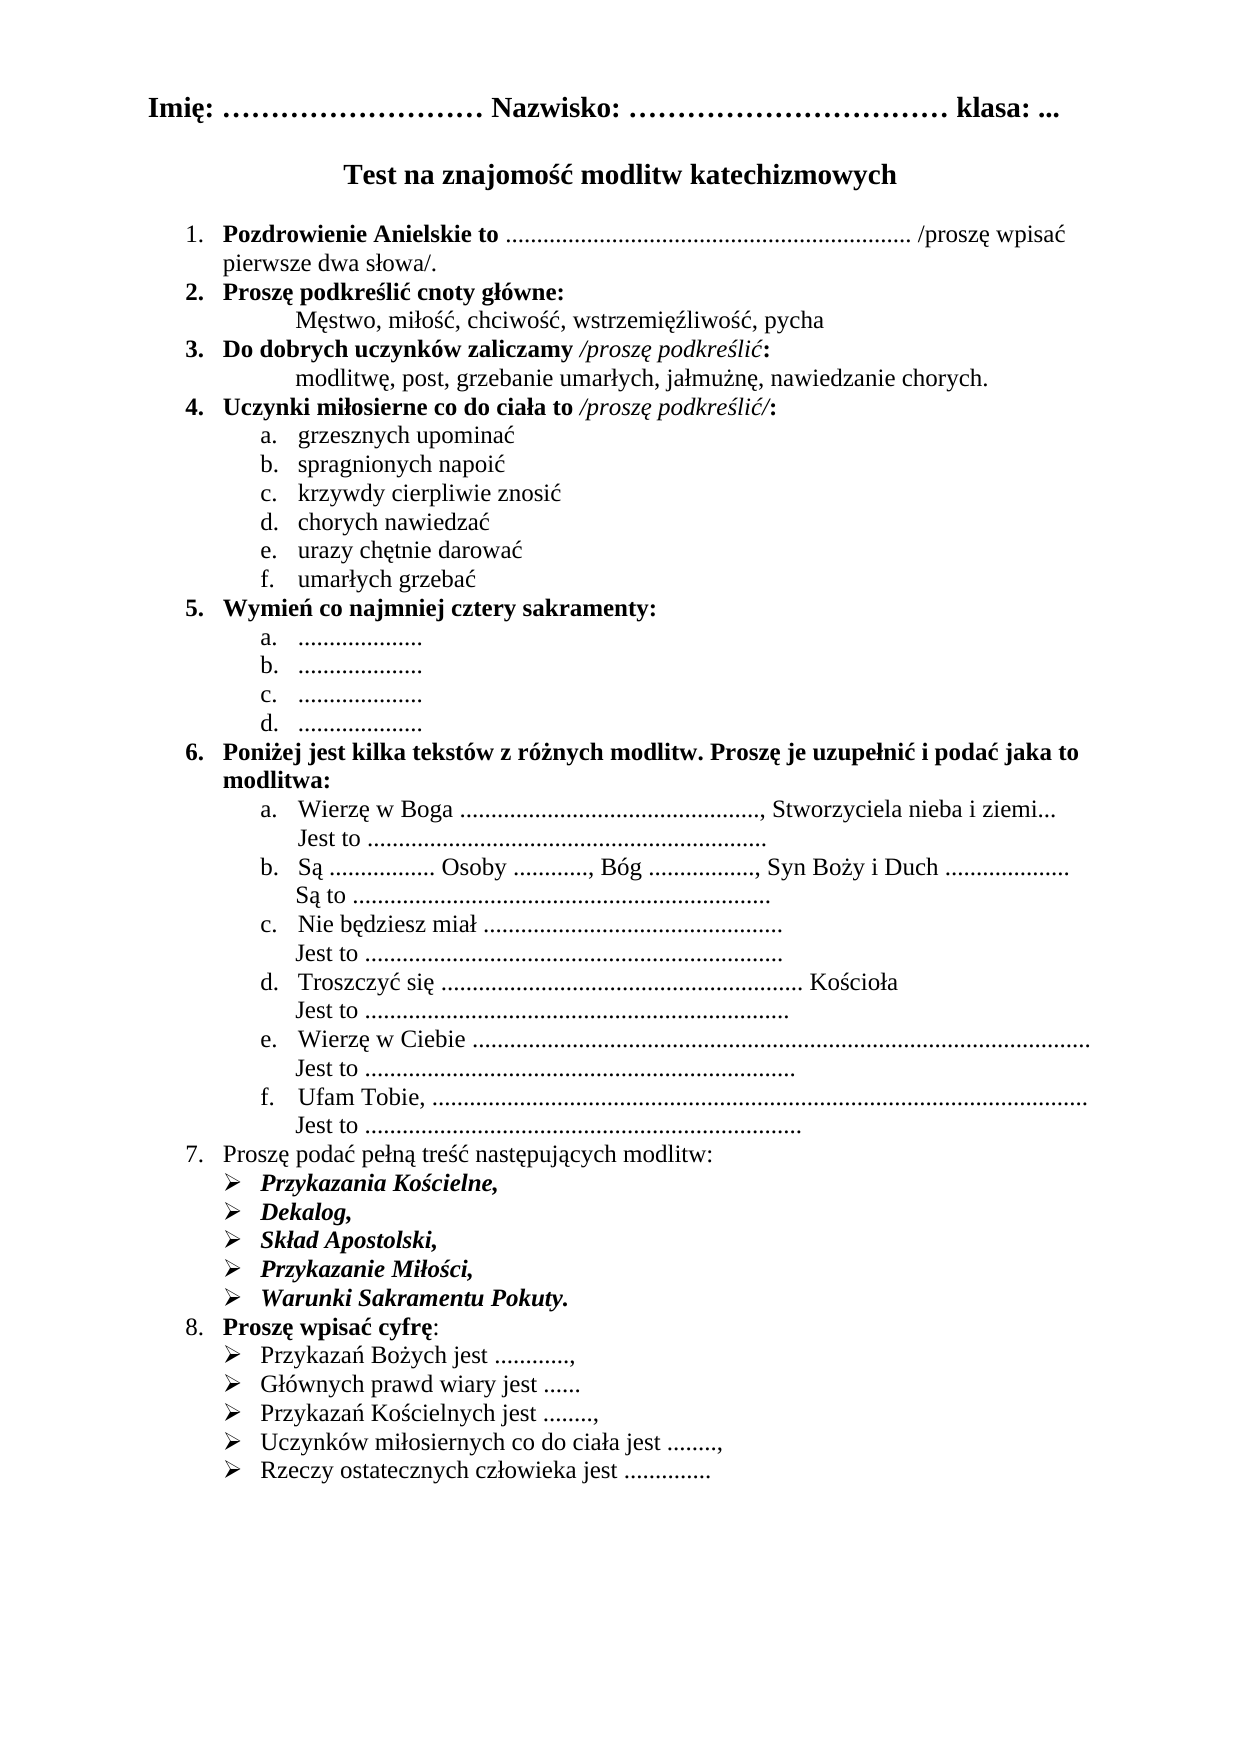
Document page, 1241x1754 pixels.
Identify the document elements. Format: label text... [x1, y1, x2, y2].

text Jest to ................................................................... [295, 938, 1093, 967]
list Troszczyć się .......................................................... Kościoła [260, 967, 1093, 995]
list Rzeczy ostatecznych człowieka jest .............. [223, 1455, 1093, 1484]
list Do dobrych uczynków zaliczamy /proszę podkreślić: [185, 334, 1093, 363]
list .................... [260, 622, 1093, 650]
title Imię: ……………………… Nazwisko: …………………………… klasa: ... [148, 90, 1093, 123]
list krzywdy cierpliwie znosić [260, 478, 1093, 507]
text Jest to ..................................................................... [260, 1053, 1093, 1082]
list .................... [260, 650, 1093, 679]
list Wierzę w Ciebie ................................................................................................... [260, 1024, 1093, 1053]
list Pozdrowienie Anielskie to ................................................................. /proszę wpisać pierwsze dwa słowa/. [185, 219, 1093, 277]
list Proszę wpisać cyfrę: [185, 1312, 1093, 1340]
list Wierzę w Boga ................................................, Stworzyciela nieba i ziemi... Jest to ................................................................ [260, 794, 1093, 852]
text Jest to .................................................................... [295, 995, 1093, 1024]
list Proszę podkreślić cnoty główne: [185, 277, 1093, 305]
list Przykazania Kościelne, [223, 1168, 1093, 1197]
list chorych nawiedzać [260, 507, 1093, 535]
list Dekalog, [223, 1197, 1093, 1225]
list urazy chętnie darować [260, 535, 1093, 564]
title Test na znajomość modlitw katechizmowych [148, 157, 1093, 190]
list Przykazań Kościelnych jest ........, [223, 1398, 1093, 1427]
list grzesznych upominać [260, 420, 1093, 449]
text Męstwo, miłość, chciwość, wstrzemięźliwość, pycha [259, 305, 1093, 334]
list Są ................. Osoby ............, Bóg ................., Syn Boży i Duch .................... [260, 852, 1093, 880]
list Nie będziesz miał ................................................ [260, 909, 1093, 938]
list .................... [260, 679, 1093, 708]
list Uczynki miłosierne co do ciała to /proszę podkreślić/: [185, 392, 1093, 420]
list umarłych grzebać [260, 564, 1093, 593]
list Uczynków miłosiernych co do ciała jest ........, [223, 1427, 1093, 1455]
list Przykazań Bożych jest ............, [223, 1340, 1093, 1369]
list Poniżej jest kilka tekstów z różnych modlitw. Proszę je uzupełnić i podać jaka to modlitwa: [185, 737, 1093, 794]
list Głównych prawd wiary jest ...... [223, 1369, 1093, 1398]
text Jest to ...................................................................... [295, 1110, 1093, 1139]
text modlitwę, post, grzebanie umarłych, jałmużnę, nawiedzanie chorych. [295, 363, 1093, 392]
list Przykazanie Miłości, [223, 1254, 1093, 1283]
list spragnionych napoić [260, 449, 1093, 478]
list Wymień co najmniej cztery sakramenty: [185, 593, 1093, 622]
list Warunki Sakramentu Pokuty. [223, 1283, 1093, 1312]
list Ufam Tobie, ......................................................................................................... [260, 1082, 1093, 1110]
list .................... [260, 708, 1093, 737]
list Proszę podać pełną treść następujących modlitw: [185, 1139, 1093, 1168]
text Są to ................................................................... [295, 880, 1093, 909]
list Skład Apostolski, [223, 1225, 1093, 1254]
